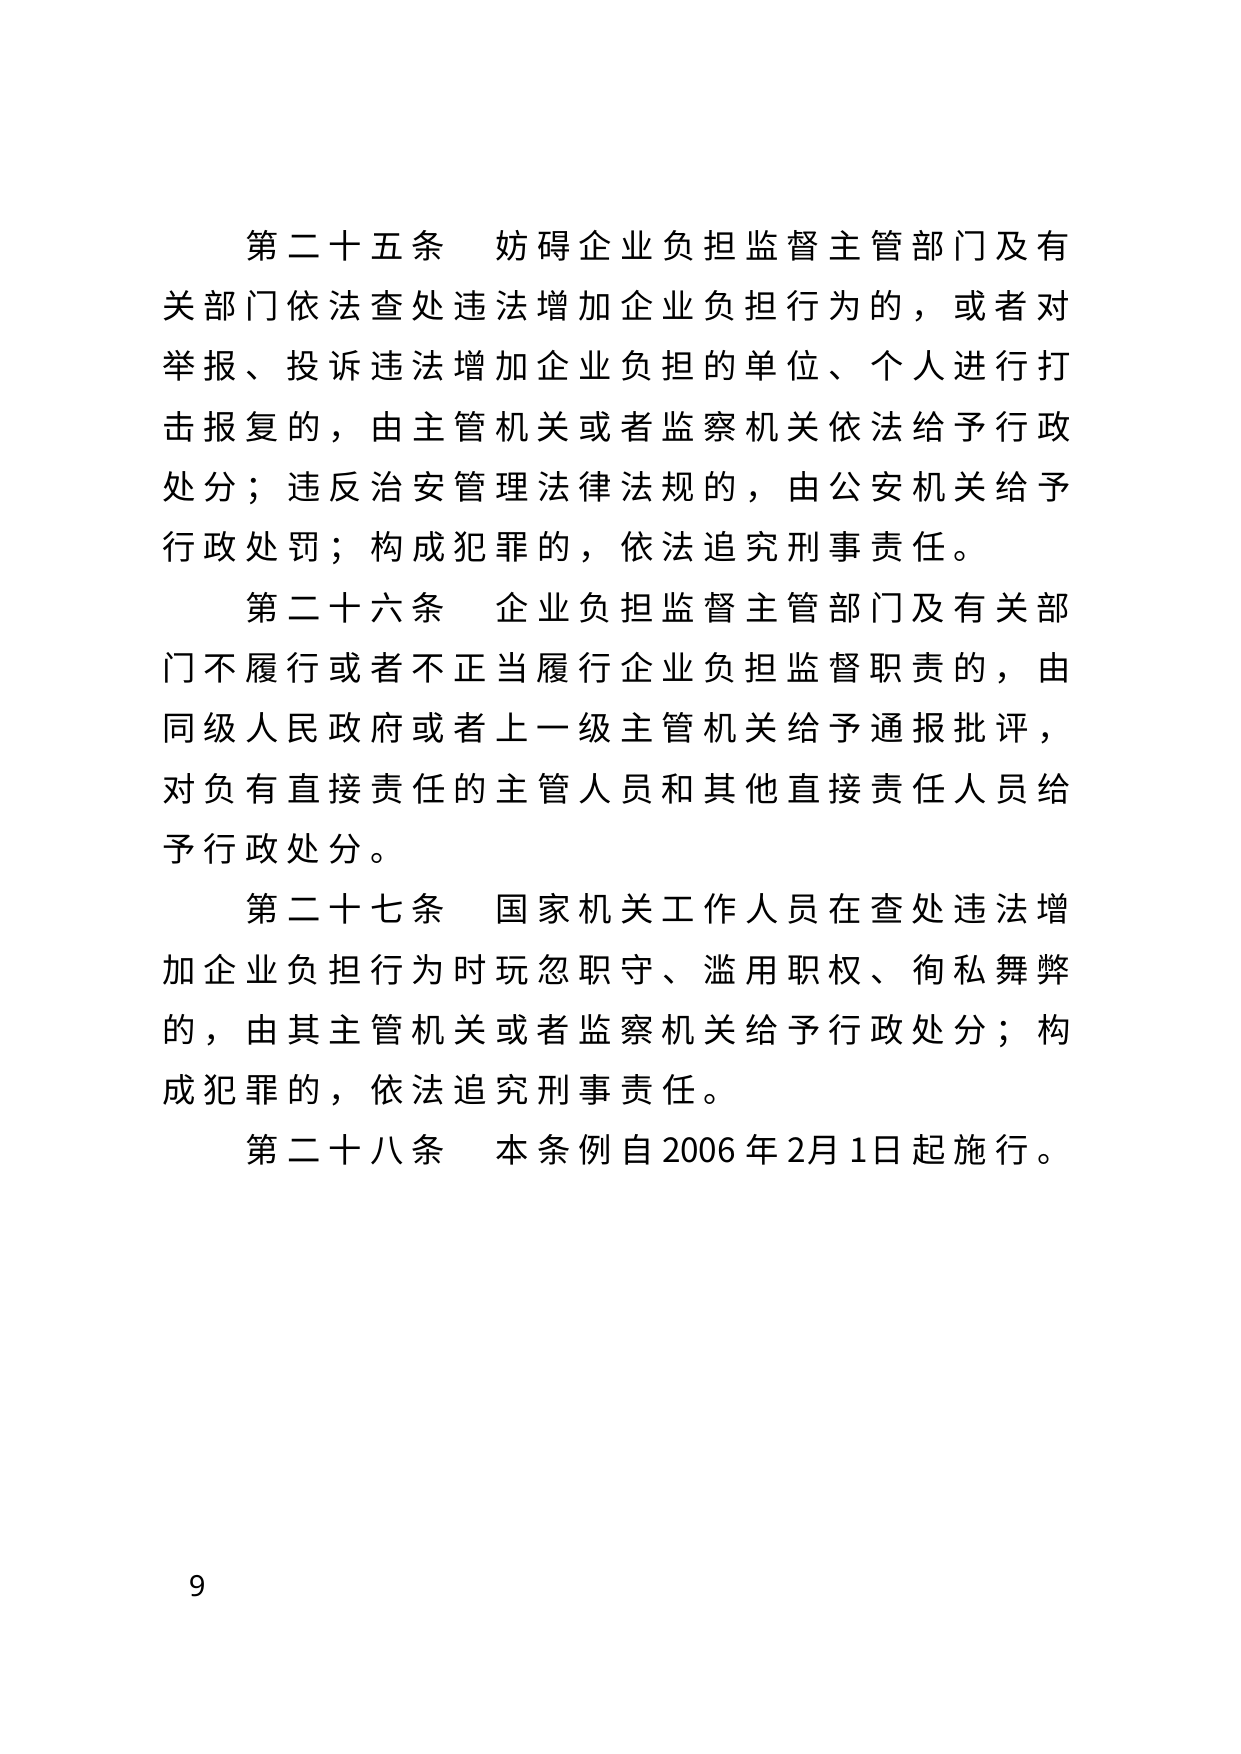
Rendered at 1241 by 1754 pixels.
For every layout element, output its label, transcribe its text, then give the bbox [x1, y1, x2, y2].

text 第二十七条 国家机关工作人员在查处违法增加企业负担行为时玩忽职守、滥用职权、徇私舞弊的，由其主管机关或者监察机关给予行政处分；构成犯罪的，依法追究刑事责任。 [162, 877, 1078, 1118]
text 第二十五条 妨碍企业负担监督主管部门及有关部门依法查处违法增加企业负担行为的，或者对举报、投诉违法增加企业负担的单位、个人进行打击报复的，由主管机关或者监察机关依法给予行政处分；违反治安管理法律法规的，由公安机关给予行政处罚；构成犯罪的，依法追究刑事责任。 [162, 213, 1078, 575]
text 第二十八条 本条例自2006年2月1日起施行。 [162, 1118, 1078, 1178]
text 第二十六条 企业负担监督主管部门及有关部门不履行或者不正当履行企业负担监督职责的，由同级人民政府或者上一级主管机关给予通报批评，对负有直接责任的主管人员和其他直接责任人员给予行政处分。 [162, 575, 1078, 877]
